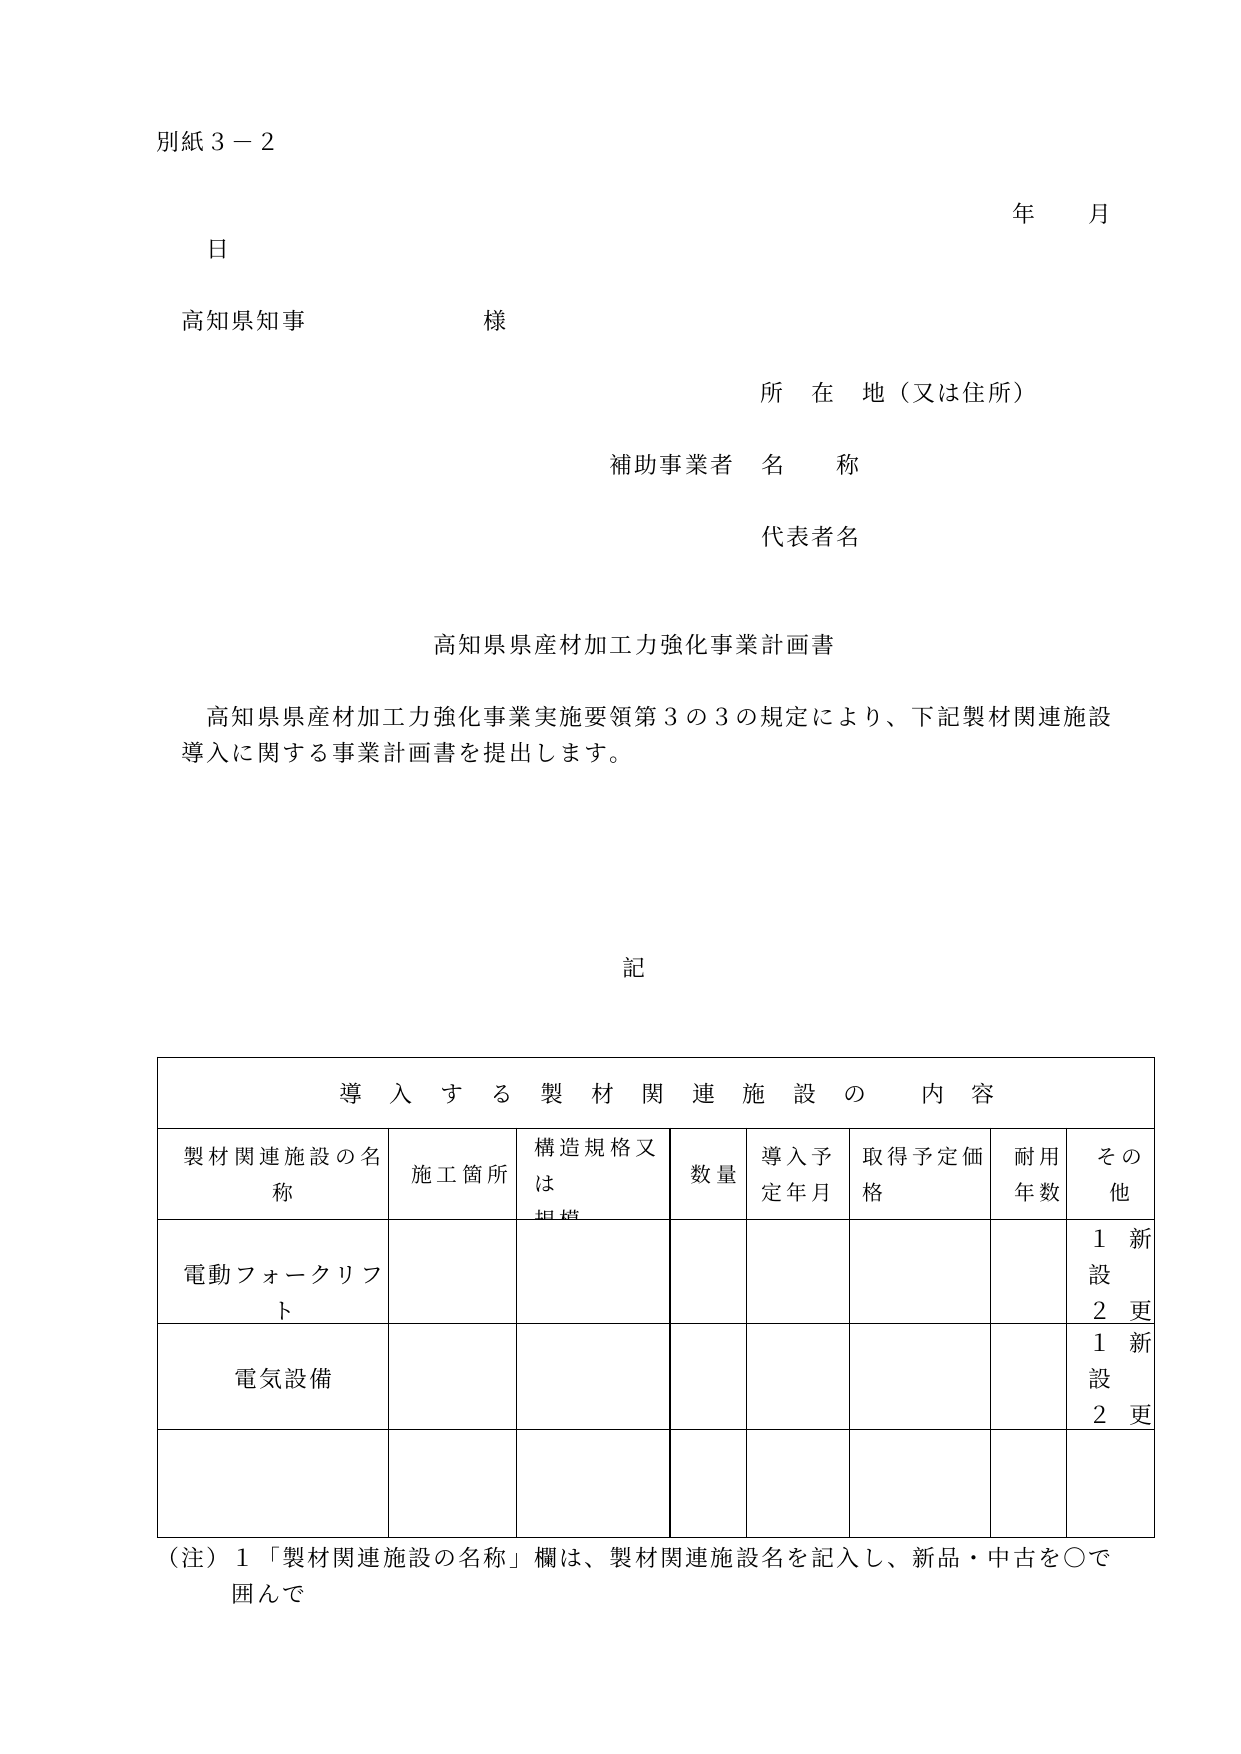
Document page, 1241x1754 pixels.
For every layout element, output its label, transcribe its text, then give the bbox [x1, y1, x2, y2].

table_cell [747, 1430, 849, 1537]
table_cell [517, 1324, 669, 1429]
table_cell [389, 1430, 516, 1537]
table_cell [850, 1430, 990, 1537]
text 代表者名 [156, 518, 1114, 553]
text （注）１「製材関連施設の名称」欄は、製材関連施設名を記入し、新品・中古を○で囲んで [156, 1538, 1114, 1610]
table_cell 数量 [671, 1129, 746, 1218]
table_cell [850, 1324, 990, 1429]
table_cell 構造規格又は 規模 [517, 1129, 669, 1218]
table_cell [671, 1324, 746, 1429]
text 別紙３－２ [156, 122, 1114, 158]
table_header 導 入 す る 製 材 関 連 施 設 の 内 容 [158, 1058, 1154, 1127]
table_cell [991, 1324, 1066, 1429]
text 高知県県産材加工力強化事業実施要領第３の３の規定により、下記製材関連施設導入に関する事業計画書を提出します。 [156, 697, 1114, 769]
table_cell [991, 1430, 1066, 1537]
table_cell [389, 1324, 516, 1429]
text 年 月 日 [156, 194, 1114, 266]
text 所 在 地（又は住所） [156, 374, 1114, 410]
table_cell 耐用 年数 [991, 1129, 1066, 1218]
table_cell 電動フォークリフト （新品・中古） [158, 1220, 388, 1322]
table_cell [389, 1220, 516, 1322]
table_cell [517, 1430, 669, 1537]
table_cell １新設 ２更新 [1067, 1220, 1154, 1322]
table_cell [1067, 1430, 1154, 1537]
table_cell [158, 1430, 388, 1537]
table_cell 施工箇所 [389, 1129, 516, 1218]
table_cell [747, 1324, 849, 1429]
text 高知県県産材加工力強化事業計画書 [156, 625, 1114, 661]
text 記 [156, 949, 1114, 985]
table_cell [747, 1220, 849, 1322]
table_cell [517, 1220, 669, 1322]
text 補助事業者 名 称 [156, 446, 1114, 482]
table_cell １新設 ２更新 [1067, 1324, 1154, 1429]
table_cell [991, 1220, 1066, 1322]
table_cell [850, 1220, 990, 1322]
table_cell 導入予定年月 [747, 1129, 849, 1218]
text 高知県知事 様 [156, 302, 1114, 338]
table_cell 製材関連施設の名称 [158, 1129, 388, 1218]
table_cell その他 [1067, 1129, 1154, 1218]
table_cell [671, 1430, 746, 1537]
table_cell 電気設備 [158, 1324, 388, 1429]
table_cell [671, 1220, 746, 1322]
table_cell 取得予定価格 [850, 1129, 990, 1218]
